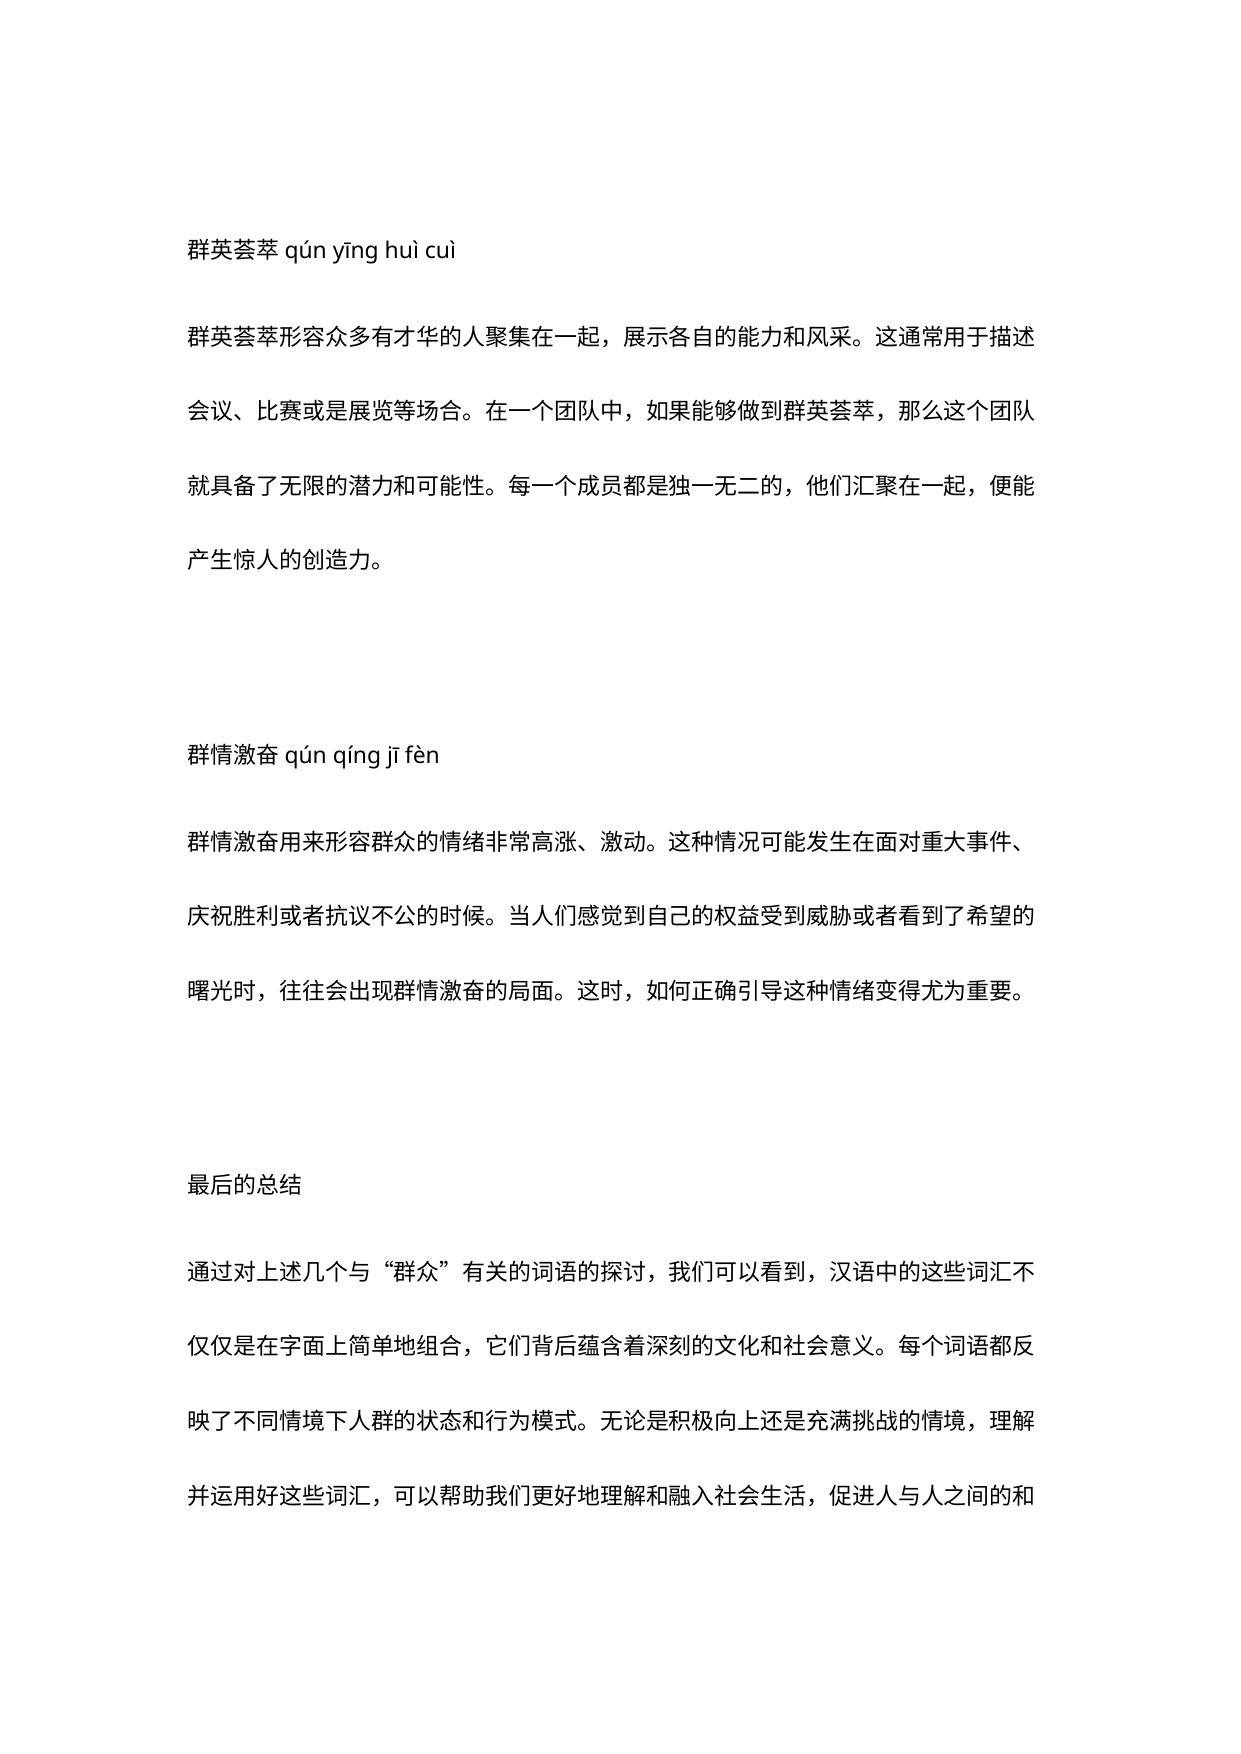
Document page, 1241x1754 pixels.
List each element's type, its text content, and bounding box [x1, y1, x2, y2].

text 群英荟萃 qún yīng huì cuì [187, 216, 1053, 281]
text 群英荟萃形容众多有才华的人聚集在一起，展示各自的能力和风采。这通常用于描述会议、比赛或是展览等场合。在一个团队中，如果能够做到群英荟萃，那么这个团队就具备了无限的潜力和可能性。每一个成员都是独一无二的，他们汇聚在一起，便能产生惊人的创造力。 [187, 302, 1053, 592]
text 最后的总结 [187, 1151, 1053, 1216]
text 群情激奋 qún qíng jī fèn [187, 721, 1053, 786]
text 群情激奋用来形容群众的情绪非常高涨、激动。这种情况可能发生在面对重大事件、庆祝胜利或者抗议不公的时候。当人们感觉到自己的权益受到威胁或者看到了希望的曙光时，往往会出现群情激奋的局面。这时，如何正确引导这种情绪变得尤为重要。 [187, 807, 1053, 1022]
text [187, 1238, 1053, 1527]
